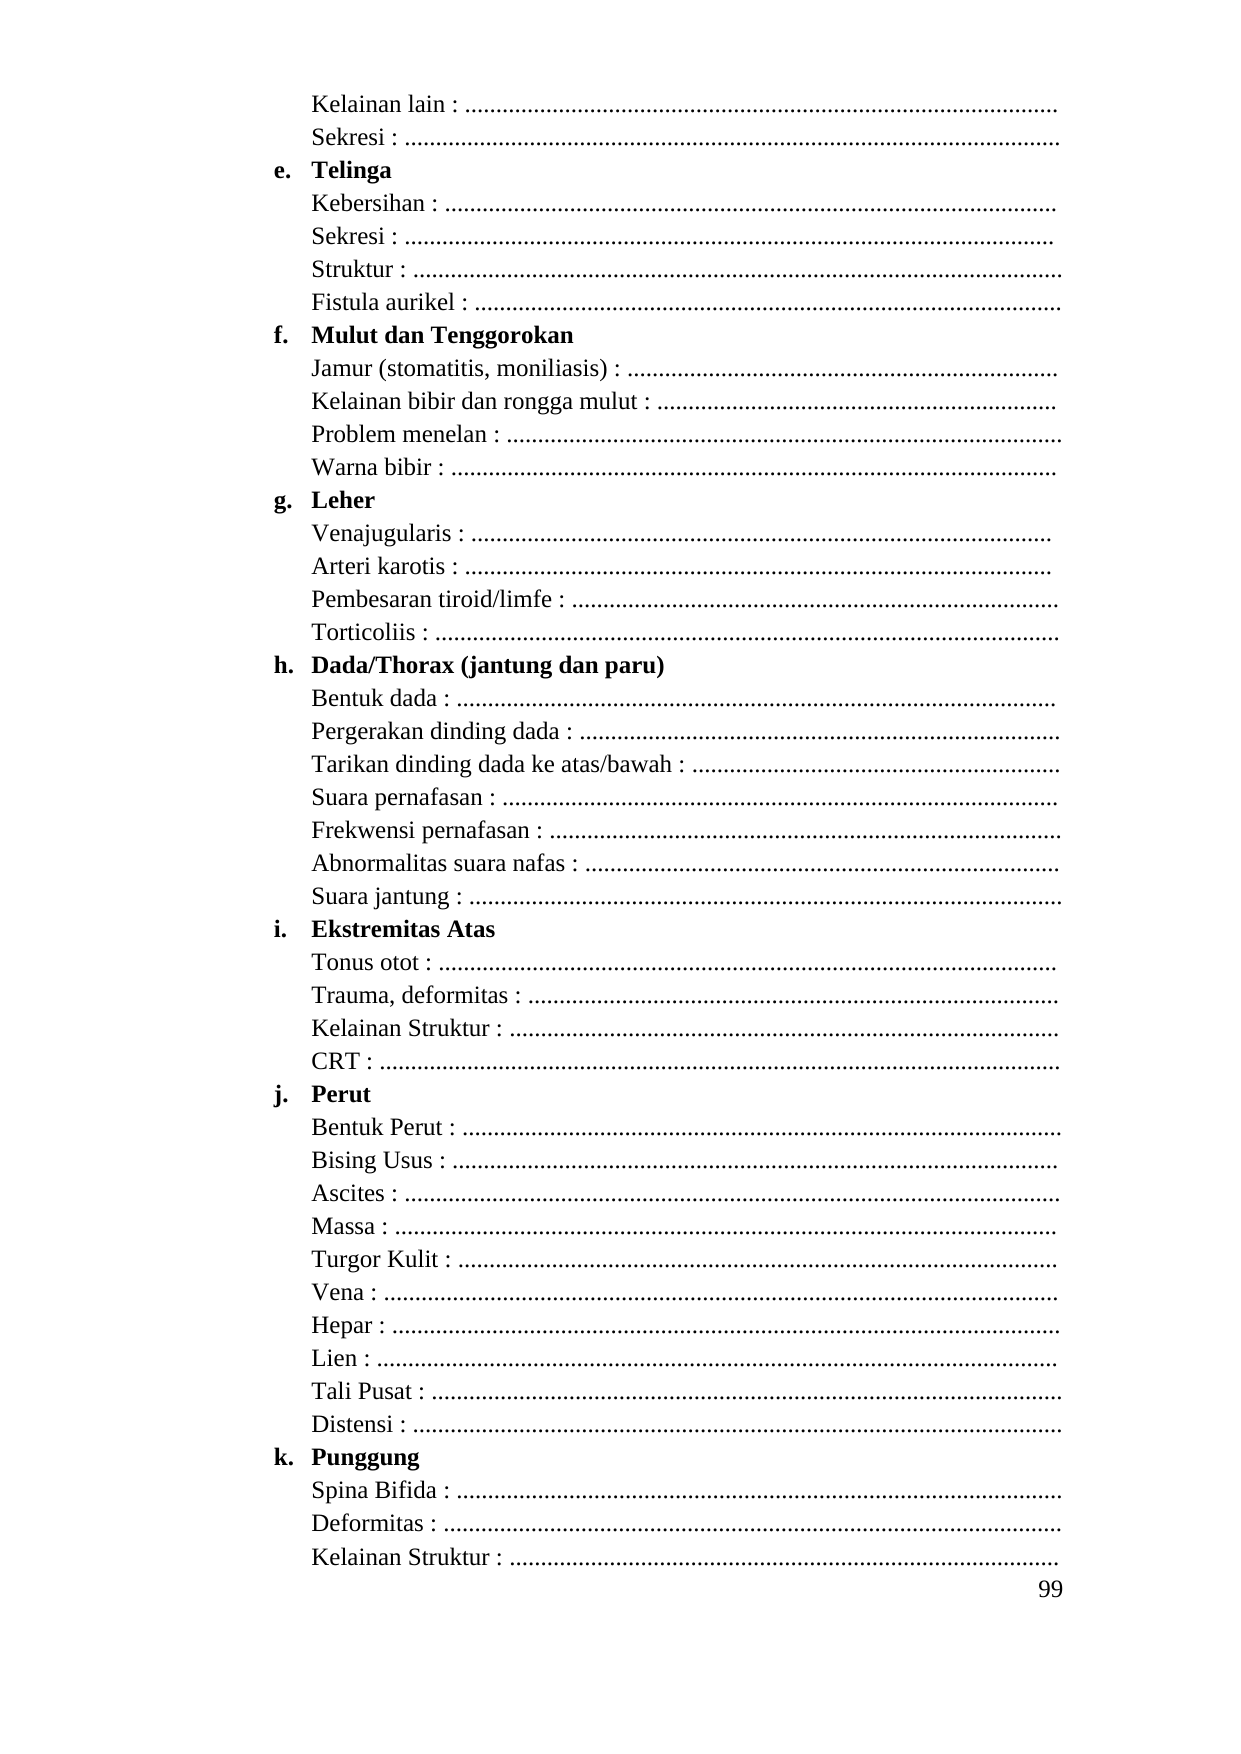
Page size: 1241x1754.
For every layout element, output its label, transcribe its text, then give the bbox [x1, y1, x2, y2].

list Spina Bifida : ................................................................................................. [311, 1476, 1063, 1504]
list Frekwensi pernafasan : .................................................................................. [311, 815, 1063, 844]
list Struktur : ........................................................................................................ [311, 254, 1063, 282]
list Mulut dan Tenggorokan [274, 320, 1063, 348]
list Tarikan dinding dada ke atas/bawah : ........................................................... [311, 749, 1063, 778]
list Kebersihan : .................................................................................................. [311, 188, 1063, 216]
list Ascites : ......................................................................................................... [311, 1178, 1063, 1207]
list Kelainan Struktur : ........................................................................................ [311, 1013, 1063, 1042]
list Problem menelan : ......................................................................................... [311, 419, 1063, 448]
list Pergerakan dinding dada : ............................................................................. [311, 716, 1063, 745]
list Pembesaran tiroid/limfe : .............................................................................. [311, 584, 1063, 613]
list Distensi : ........................................................................................................ [311, 1409, 1063, 1438]
list Punggung [274, 1442, 1063, 1471]
list Hepar : ........................................................................................................... [311, 1310, 1063, 1339]
list Bentuk Perut : ................................................................................................ [311, 1112, 1063, 1141]
list Tali Pusat : ..................................................................................................... [311, 1376, 1063, 1405]
list Kelainan lain : ............................................................................................... [311, 89, 1063, 117]
list Telinga [274, 155, 1063, 183]
list Arteri karotis : .............................................................................................. [311, 551, 1063, 580]
list Abnormalitas suara nafas : ............................................................................ [311, 848, 1063, 877]
list Fistula aurikel : .............................................................................................. [311, 287, 1063, 316]
list 99 [311, 1574, 1063, 1603]
list Sekresi : ......................................................................................................... [311, 122, 1063, 150]
list Suara pernafasan : ......................................................................................... [311, 782, 1063, 811]
list Venajugularis : ............................................................................................. [311, 518, 1063, 547]
list Dada/Thorax (jantung dan paru) [274, 650, 1063, 679]
list Bising Usus : ................................................................................................. [311, 1145, 1063, 1174]
list Perut [274, 1079, 1063, 1108]
list Warna bibir : ................................................................................................. [311, 452, 1063, 481]
list Turgor Kulit : ................................................................................................ [311, 1244, 1063, 1273]
list Trauma, deformitas : ..................................................................................... [311, 980, 1063, 1009]
list Leher [274, 485, 1063, 514]
list Tonus otot : ................................................................................................... [311, 947, 1063, 976]
list Kelainan bibir dan rongga mulut : ................................................................ [311, 386, 1063, 414]
list Lien : ............................................................................................................. [311, 1343, 1063, 1372]
list Torticoliis : .................................................................................................... [311, 617, 1063, 646]
list Vena : ............................................................................................................ [311, 1277, 1063, 1306]
list CRT : ............................................................................................................. [311, 1046, 1063, 1075]
list Deformitas : ................................................................................................... [311, 1508, 1063, 1537]
list Bentuk dada : ................................................................................................ [311, 683, 1063, 712]
list Massa : .......................................................................................................... [311, 1211, 1063, 1240]
list Kelainan Struktur : ........................................................................................ [311, 1542, 1063, 1570]
list Ekstremitas Atas [274, 914, 1063, 943]
list Jamur (stomatitis, moniliasis) : ..................................................................... [311, 353, 1063, 382]
list Sekresi : ........................................................................................................ [311, 221, 1063, 249]
list Suara jantung : ............................................................................................... [311, 881, 1063, 910]
